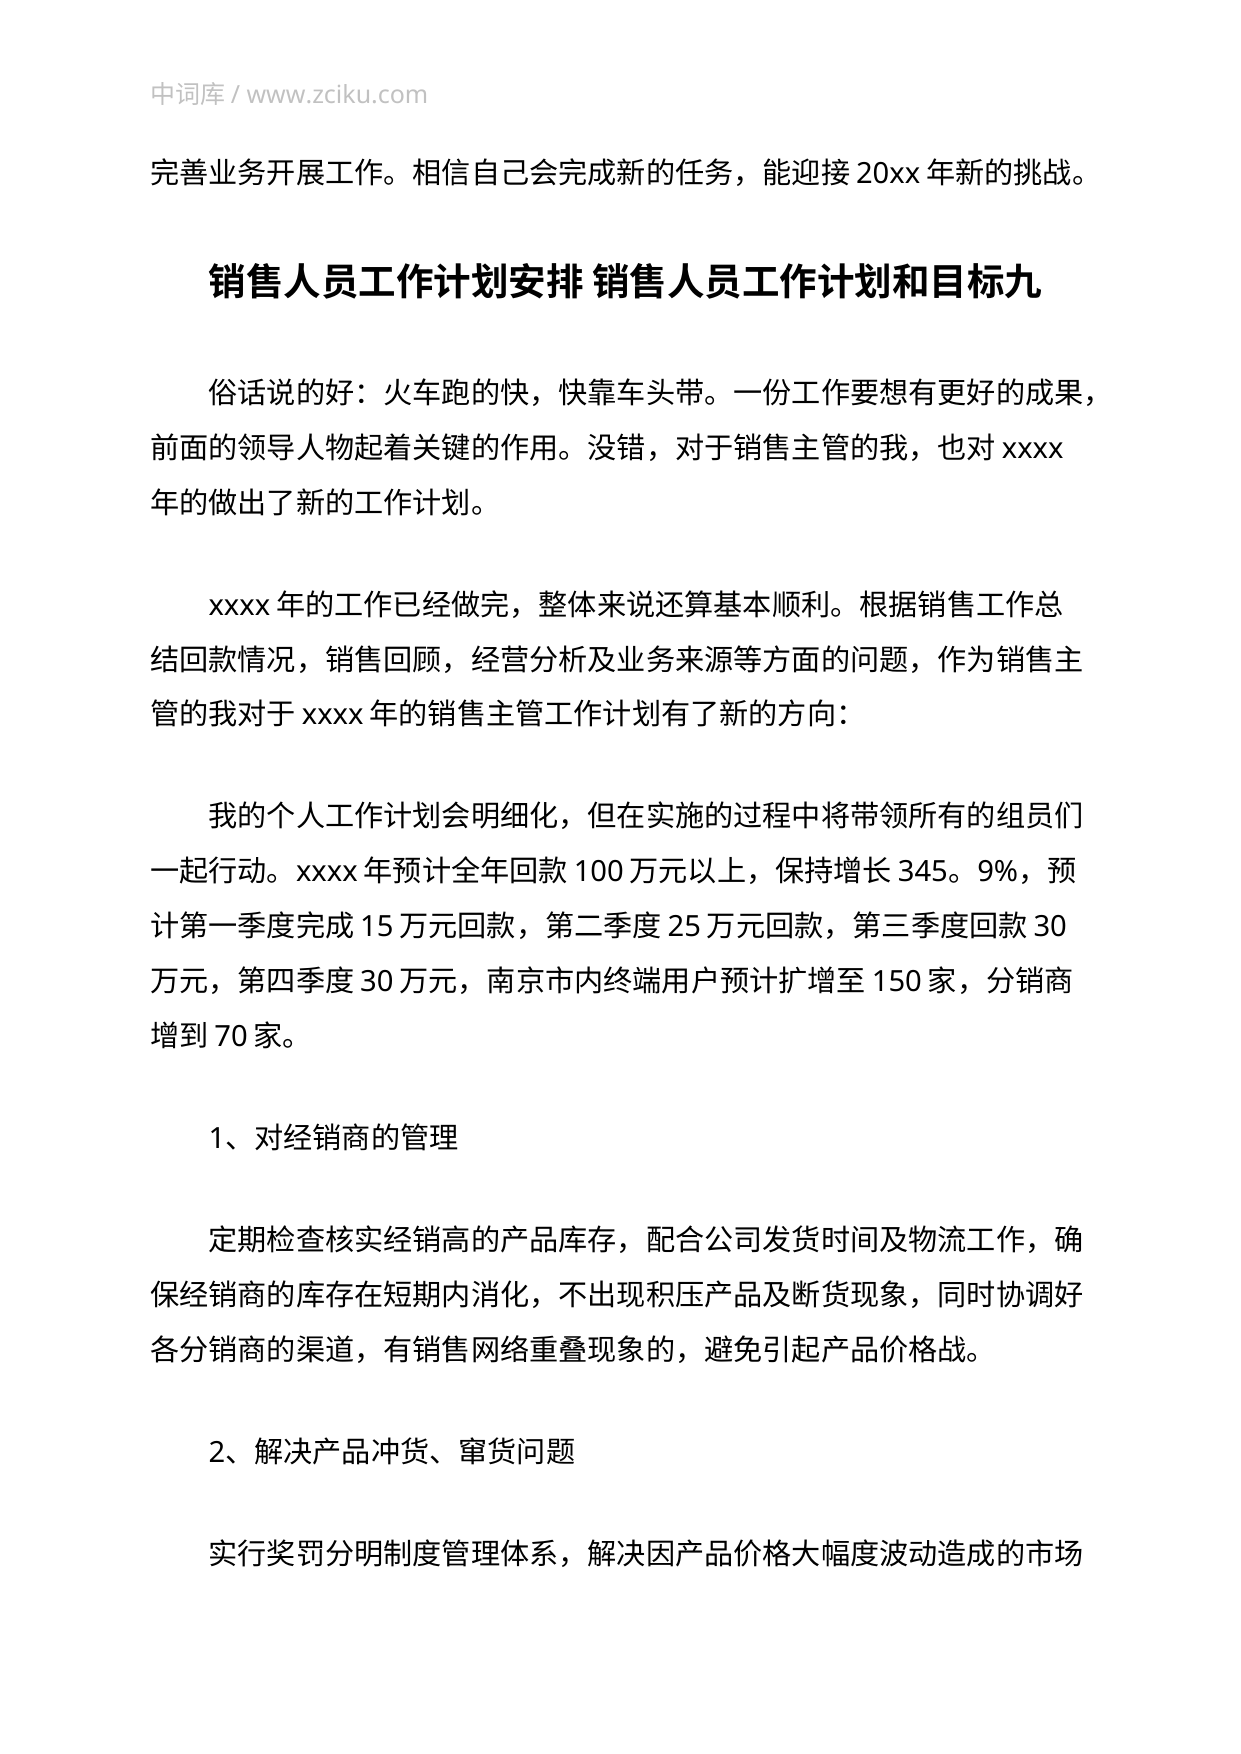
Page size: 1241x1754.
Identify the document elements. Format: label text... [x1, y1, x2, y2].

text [150, 150, 1090, 192]
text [150, 1530, 1090, 1573]
text 销售人员工作计划安排 销售人员工作计划和目标九 [150, 252, 1090, 306]
text 俗话说的好：火车跑的快，快靠车头带。一份工作要想有更好的成果，前面的领导人物起着关键的作用。没错，对于销售主管的我，也对xxxx年的做出了新的工作计划。 [150, 369, 1090, 522]
text 2、解决产品冲货、窜货问题 [150, 1428, 1090, 1471]
text xxxx年的工作已经做完，整体来说还算基本顺利。根据销售工作总结回款情况，销售回顾，经营分析及业务来源等方面的问题，作为销售主管的我对于xxxx年的销售主管工作计划有了新的方向： [150, 581, 1090, 733]
text 定期检查核实经销高的产品库存，配合公司发货时间及物流工作，确保经销商的库存在短期内消化，不出现积压产品及断货现象，同时协调好各分销商的渠道，有销售网络重叠现象的，避免引起产品价格战。 [150, 1217, 1090, 1369]
text 1、对经销商的管理 [150, 1115, 1090, 1157]
text 我的个人工作计划会明细化，但在实施的过程中将带领所有的组员们一起行动。xxxx年预计全年回款100万元以上，保持增长345。9%，预计第一季度完成15万元回款，第二季度25万元回款，第三季度回款30万元，第四季度30万元，南京市内终端用户预计扩增至150家，分销商增到70家。 [150, 793, 1090, 1055]
